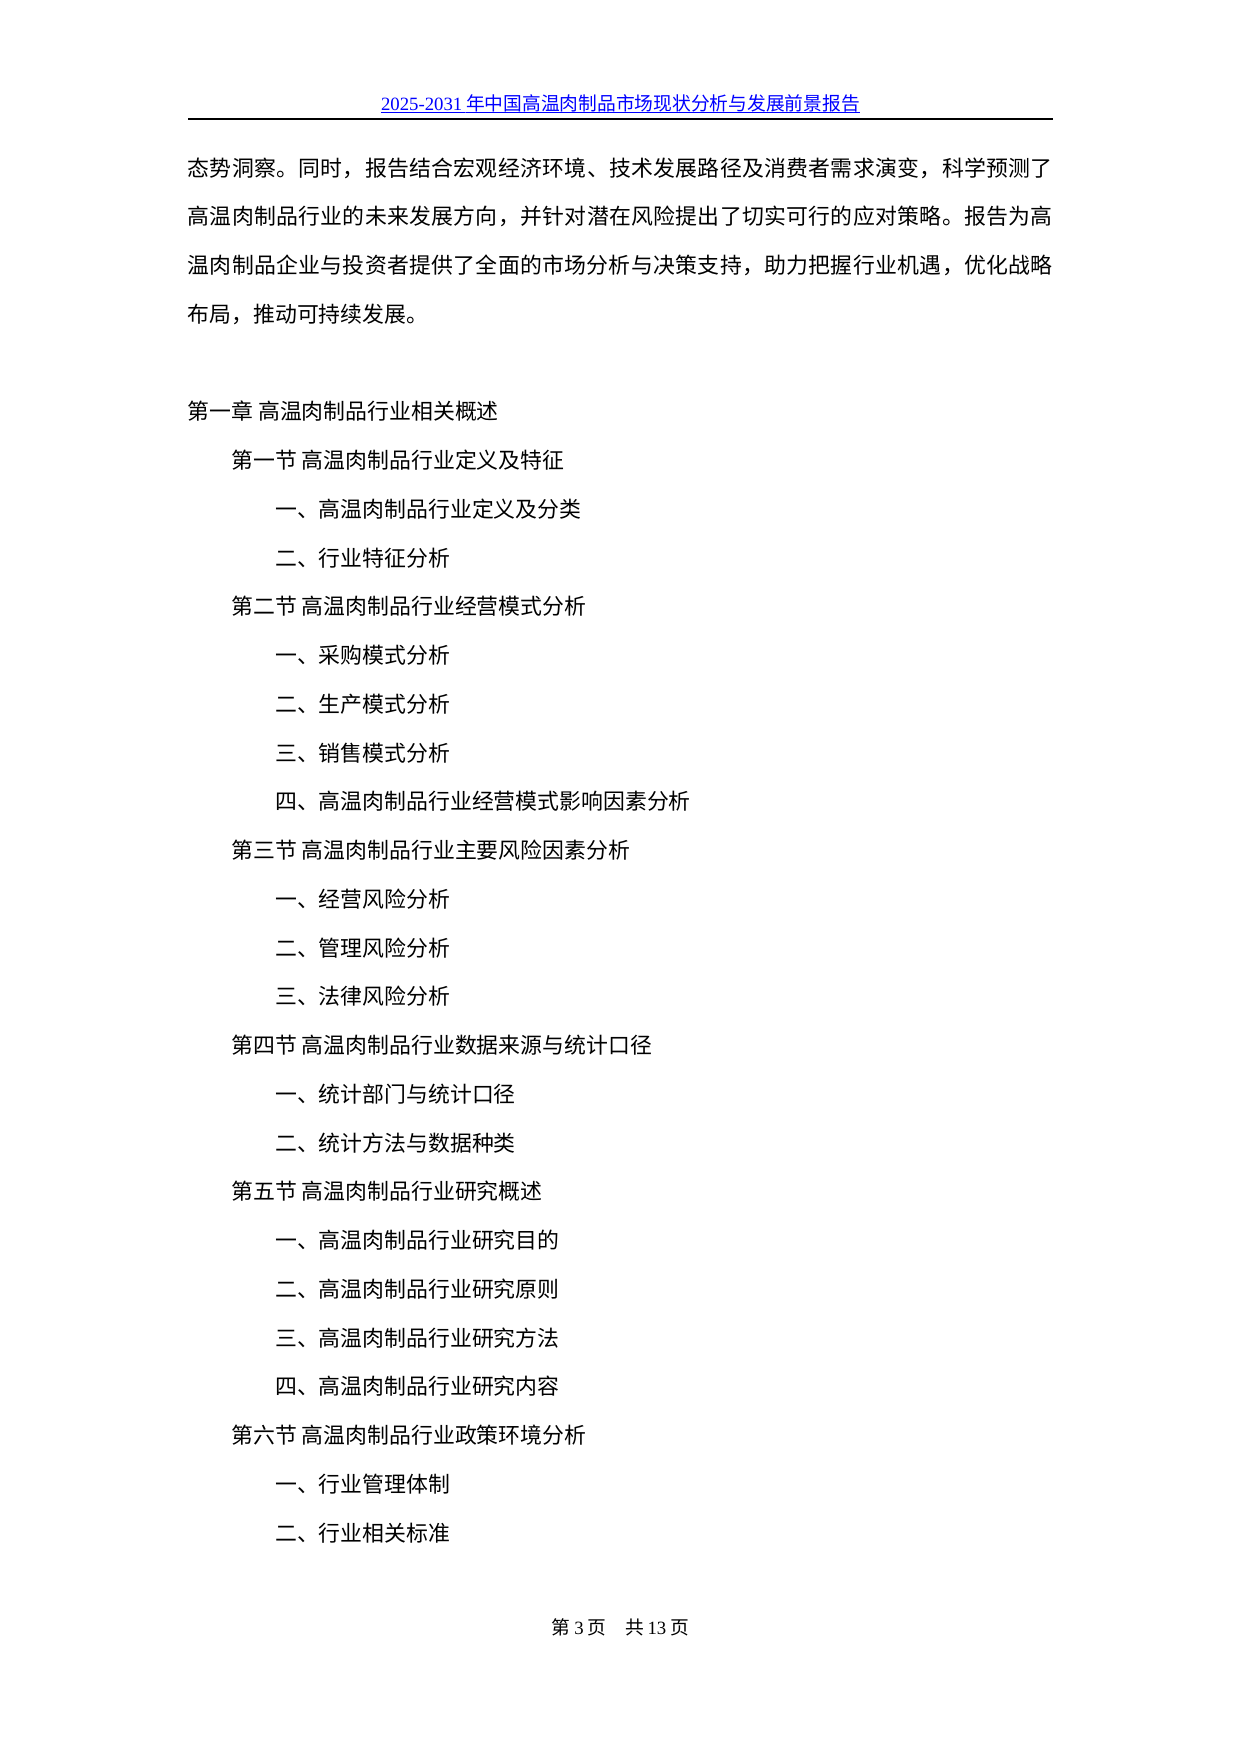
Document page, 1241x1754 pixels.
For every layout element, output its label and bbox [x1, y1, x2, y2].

text [187, 150, 1053, 1548]
